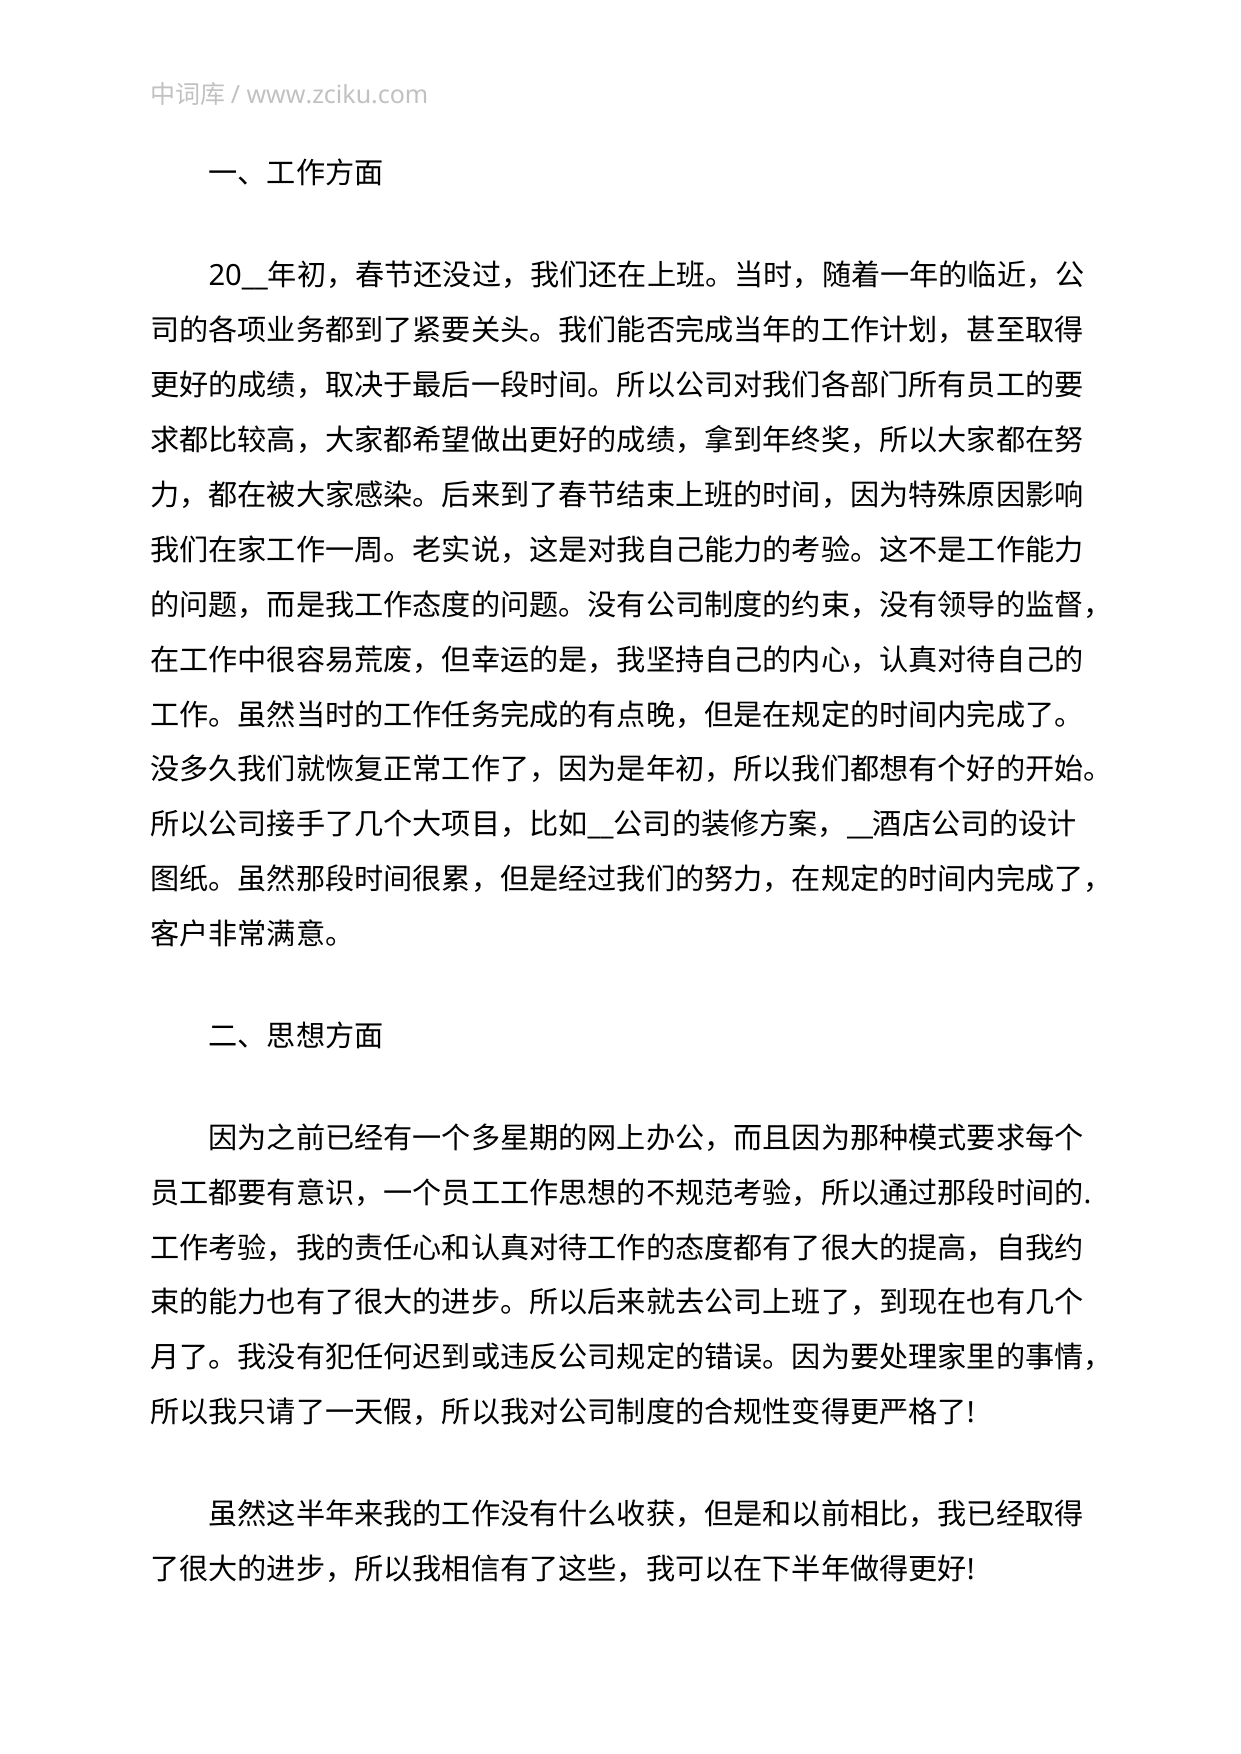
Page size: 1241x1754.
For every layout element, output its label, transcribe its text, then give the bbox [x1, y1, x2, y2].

text 一、工作方面 [150, 150, 1090, 192]
text 20__年初，春节还没过，我们还在上班。当时，随着一年的临近，公司的各项业务都到了紧要关头。我们能否完成当年的工作计划，甚至取得更好的成绩，取决于最后一段时间。所以公司对我们各部门所有员工的要求都比较高，大家都希望做出更好的成绩，拿到年终奖，所以大家都在努力，都在被大家感染。后来到了春节结束上班的时间，因为特殊原因影响我们在家工作一周。老实说，这是对我自己能力的考验。这不是工作能力的问题，而是我工作态度的问题。没有公司制度的约束，没有领导的监督，在工作中很容易荒废，但幸运的是，我坚持自己的内心，认真对待自己的工作。虽然当时的工作任务完成的有点晚，但是在规定的时间内完成了。没多久我们就恢复正常工作了，因为是年初，所以我们都想有个好的开始。所以公司接手了几个大项目，比如__公司的装修方案，__酒店公司的设计图纸。虽然那段时间很累，但是经过我们的努力，在规定的时间内完成了，客户非常满意。 [150, 252, 1090, 953]
text 因为之前已经有一个多星期的网上办公，而且因为那种模式要求每个员工都要有意识，一个员工工作思想的不规范考验，所以通过那段时间的.工作考验，我的责任心和认真对待工作的态度都有了很大的提高，自我约束的能力也有了很大的进步。所以后来就去公司上班了，到现在也有几个月了。我没有犯任何迟到或违反公司规定的错误。因为要处理家里的事情，所以我只请了一天假，所以我对公司制度的合规性变得更严格了! [150, 1114, 1090, 1431]
text 虽然这半年来我的工作没有什么收获，但是和以前相比，我已经取得了很大的进步，所以我相信有了这些，我可以在下半年做得更好! [150, 1491, 1090, 1588]
text 二、思想方面 [150, 1012, 1090, 1055]
